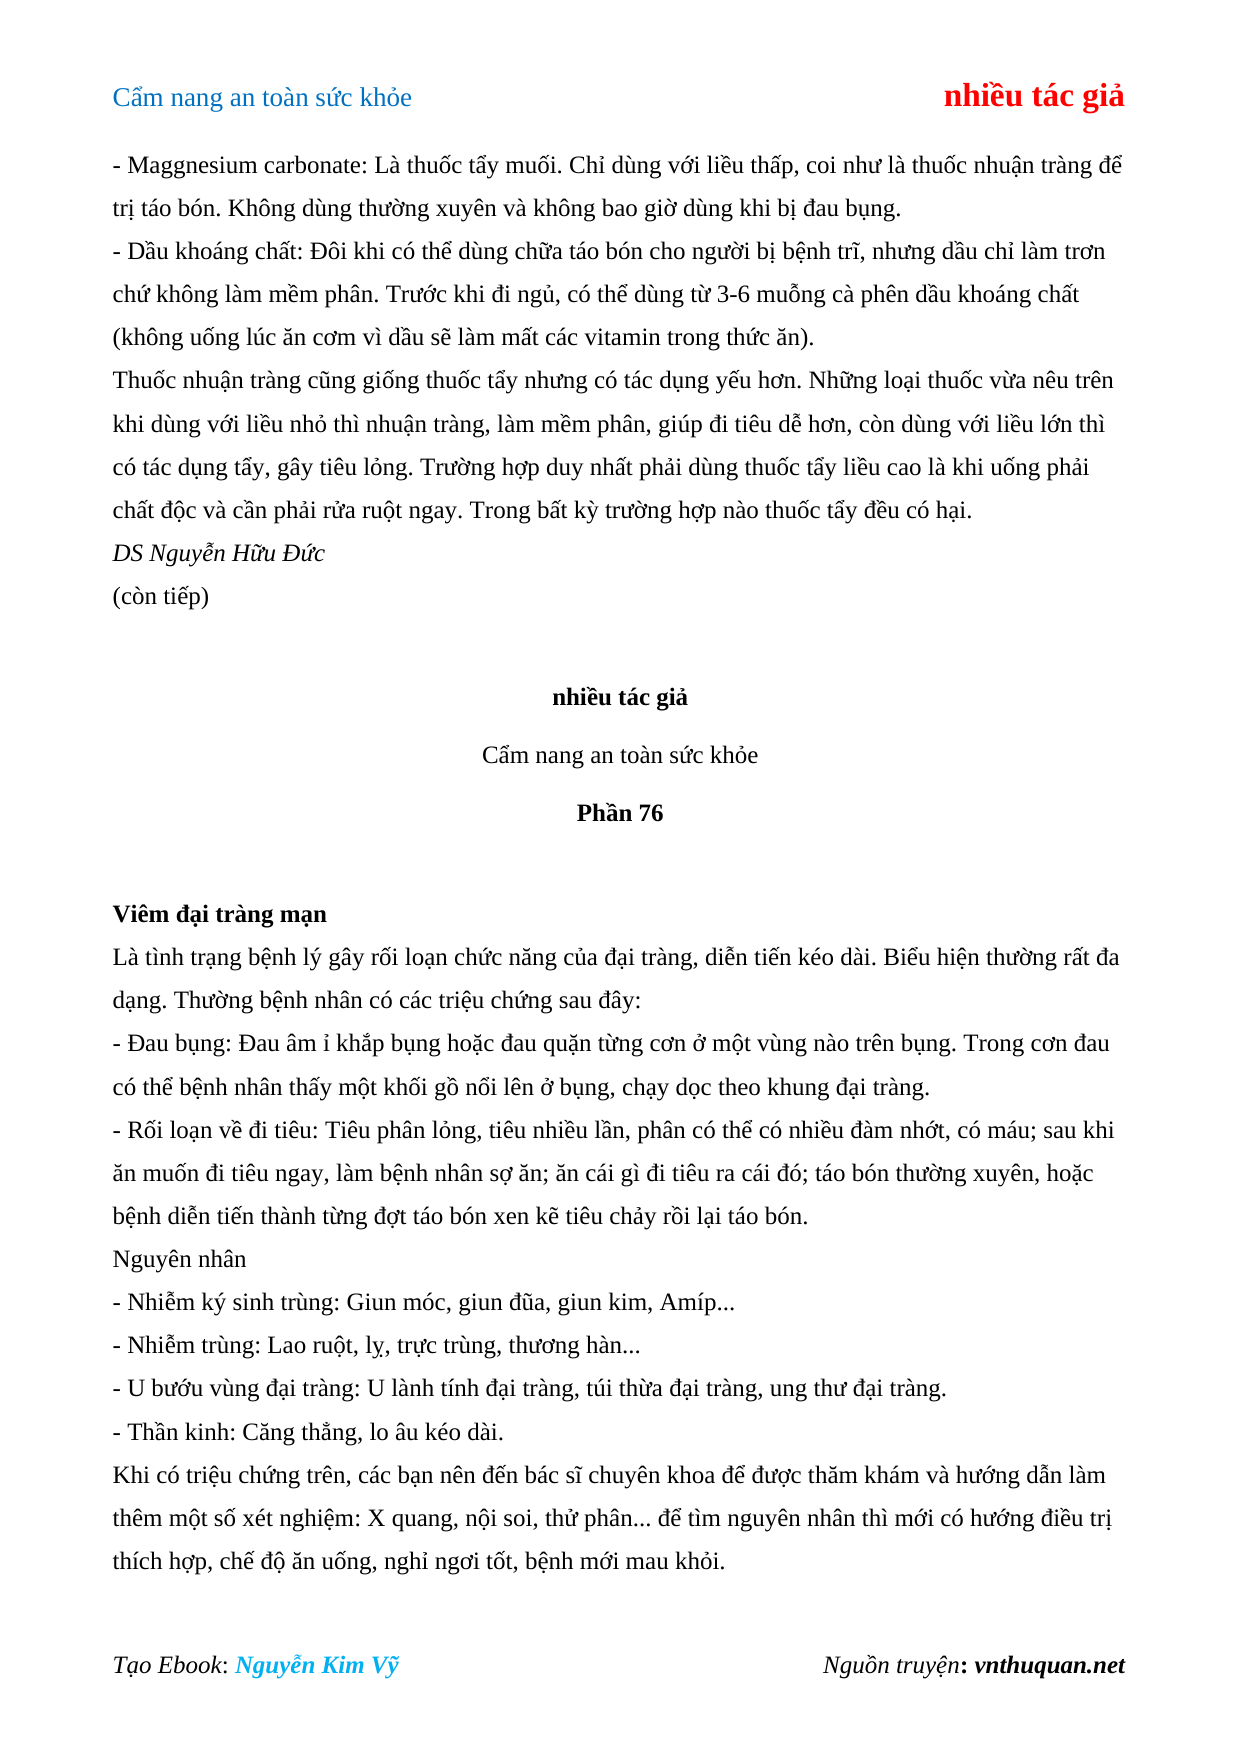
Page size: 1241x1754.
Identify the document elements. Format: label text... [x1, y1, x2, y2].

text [112, 150, 1128, 610]
text Phần 76 [112, 798, 1128, 827]
text nhiều tác giả [112, 682, 1128, 711]
text Cẩm nang an toàn sức khỏe [112, 740, 1128, 769]
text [112, 856, 1128, 1575]
